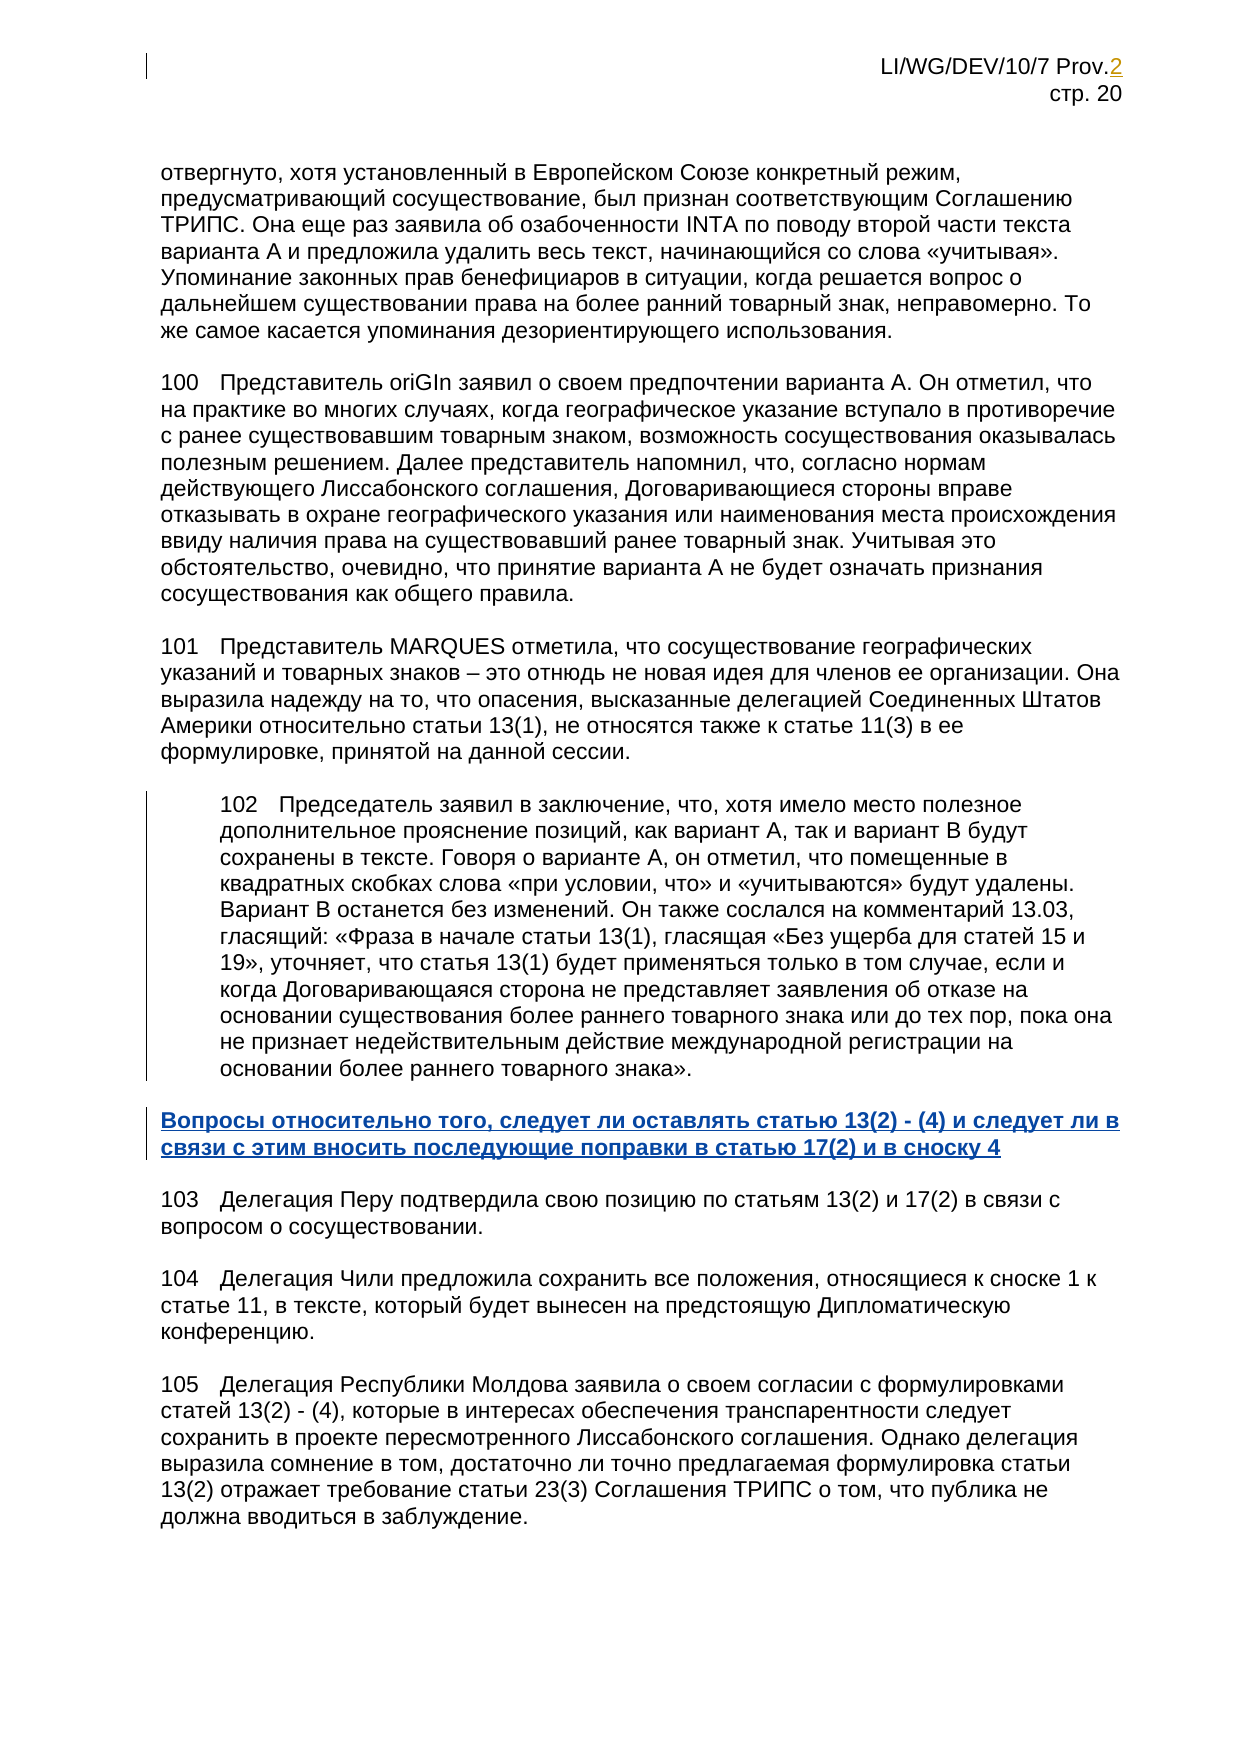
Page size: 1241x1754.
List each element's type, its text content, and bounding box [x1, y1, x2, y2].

text Делегация Перу подтвердила свою позицию по статьям 13(2) и 17(2) в связи с вопросом о сосуществовании. [160, 1186, 1122, 1239]
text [160, 158, 1122, 343]
text Представитель MARQUES отметила, что сосуществование географических указаний и товарных знаков – это отнюдь не новая идея для членов ее организации. Она выразила надежду на то, что опасения, высказанные делегацией Соединенных Штатов Америки относительно статьи 13(1), не относятся также к статье 11(3) в ее формулировке, принятой на данной сессии. [160, 633, 1122, 765]
text Вопросы относительно того, следует ли оставлять статью 13(2) - (4) и следует ли в связи с этим вносить последующие поправки в статью 17(2) и в сноску 4 [160, 1107, 1122, 1160]
text Представитель oriGIn заявил о своем предпочтении варианта A. Он отметил, что на практике во многих случаях, когда географическое указание вступало в противоречие с ранее существовавшим товарным знаком, возможность сосуществования оказывалась полезным решением. Далее представитель напомнил, что, согласно нормам действующего Лиссабонского соглашения, Договаривающиеся стороны вправе отказывать в охране географического указания или наименования места происхождения ввиду наличия права на существовавший ранее товарный знак. Учитывая это обстоятельство, очевидно, что принятие варианта A не будет означать признания сосуществования как общего правила. [160, 369, 1122, 607]
text Делегация Республики Молдова заявила о своем согласии с формулировками статей 13(2) - (4), которые в интересах обеспечения транспарентности следует сохранить в проекте пересмотренного Лиссабонского соглашения. Однако делегация выразила сомнение в том, достаточно ли точно предлагаемая формулировка статьи 13(2) отражает требование статьи 23(3) Соглашения ТРИПС о том, что публика не должна вводиться в заблуждение. [160, 1371, 1122, 1529]
text Председатель заявил в заключение, что, хотя имело место полезное дополнительное прояснение позиций, как вариант A, так и вариант B будут сохранены в тексте. Говоря о варианте A, он отметил, что помещенные в квадратных скобках слова «при условии, что» и «учитываются» будут удалены. Вариант B останется без изменений. Он также сослался на комментарий 13.03, гласящий: «Фраза в начале статьи 13(1), гласящая «Без ущерба для статей 15 и 19», уточняет, что статья 13(1) будет применяться только в том случае, если и когда Договаривающаяся сторона не представляет заявления об отказе на основании существования более раннего товарного знака или до тех пор, пока она не признает недействительным действие международной регистрации на основании более раннего товарного знака». [219, 791, 1122, 1081]
text Делегация Чили предложила сохранить все положения, относящиеся к сноске 1 к статье 11, в тексте, который будет вынесен на предстоящую Дипломатическую конференцию. [160, 1265, 1122, 1344]
